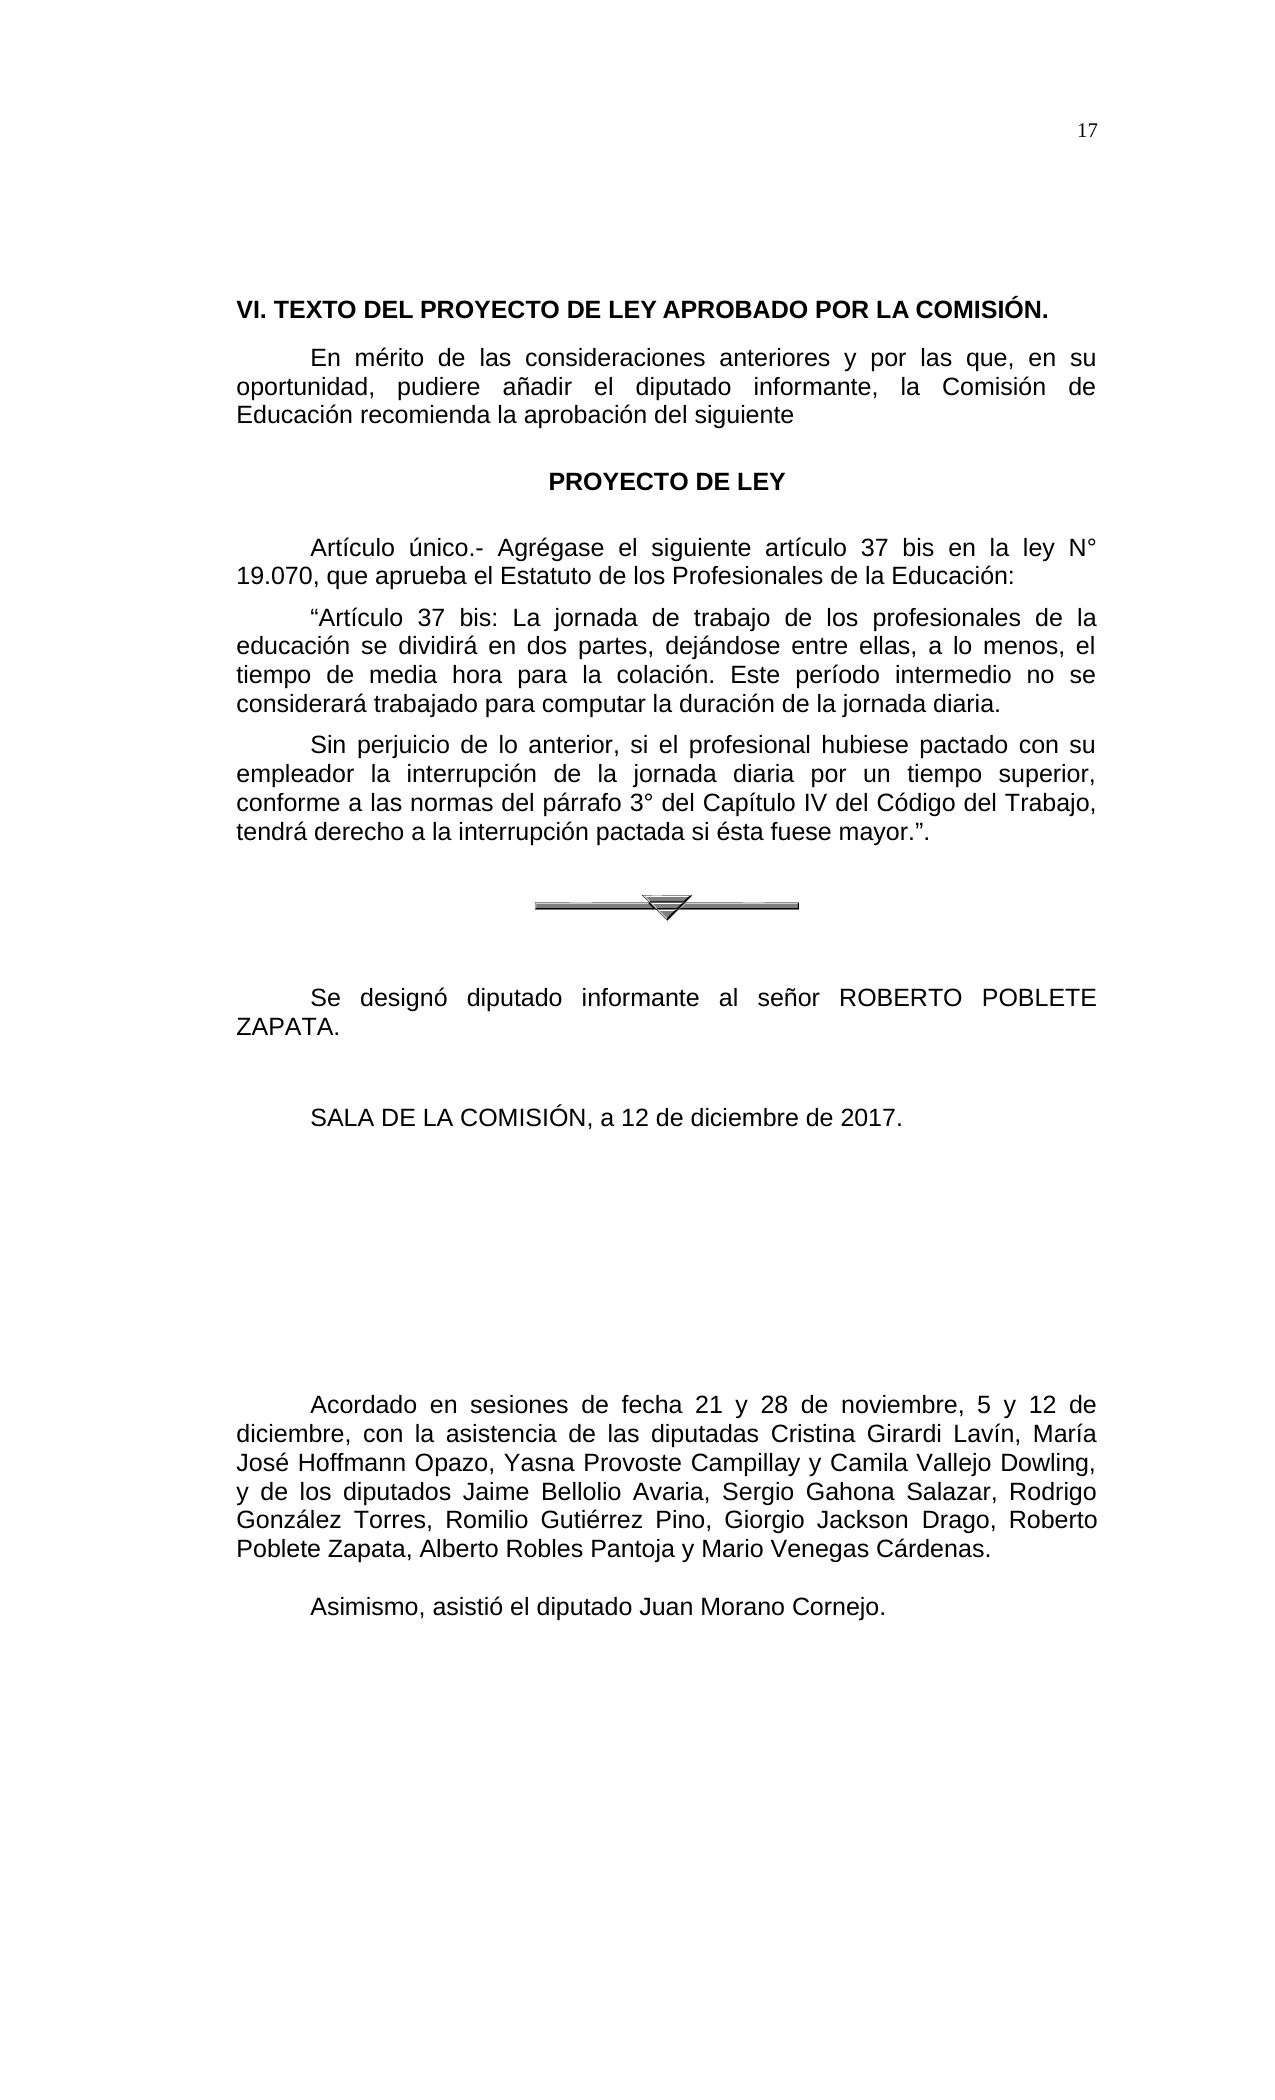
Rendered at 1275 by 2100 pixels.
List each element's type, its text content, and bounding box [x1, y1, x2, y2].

text “Artículo 37 bis: La jornada de trabajo de los profesionales de la educación se dividirá en dos partes, dejándose entre ellas, a lo menos, el tiempo de media hora para la colación. Este período intermedio no se considerará trabajado para computar la duración de la jornada diaria. [236, 603, 1098, 718]
subtitle VI. TEXTO DEL PROYECTO DE LEY APROBADO POR LA COMISIÓN. [236, 295, 1098, 324]
text SALA DE LA COMISIÓN, a 12 de diciembre de 2017. [236, 1103, 1098, 1132]
text PROYECTO DE LEY [236, 467, 1098, 495]
text Acordado en sesiones de fecha 21 y 28 de noviembre, 5 y 12 de diciembre, con la asistencia de las diputadas Cristina Girardi Lavín, María José Hoffmann Opazo, Yasna Provoste Campillay y Camila Vallejo Dowling, y de los diputados Jaime Bellolio Avaria, Sergio Gahona Salazar, Rodrigo González Torres, Romilio Gutiérrez Pino, Giorgio Jackson Drago, Roberto Poblete Zapata, Alberto Robles Pantoja y Mario Venegas Cárdenas. [236, 1390, 1098, 1563]
text Artículo único.- Agrégase el siguiente artículo 37 bis en la ley N° 19.070, que aprueba el Estatuto de los Profesionales de la Educación: [236, 533, 1098, 590]
text En mérito de las consideraciones anteriores y por las que, en su oportunidad, pudiere añadir el diputado informante, la Comisión de Educación recomienda la aprobación del siguiente [236, 343, 1098, 429]
text Se designó diputado informante al señor ROBERTO POBLETE ZAPATA. [236, 983, 1098, 1040]
text Asimismo, asistió el diputado Juan Morano Cornejo. [236, 1592, 1098, 1620]
text Sin perjuicio de lo anterior, si el profesional hubiese pactado con su empleador la interrupción de la jornada diaria por un tiempo superior, conforme a las normas del párrafo 3° del Capítulo IV del Código del Trabajo, tendrá derecho a la interrupción pactada si ésta fuese mayor.”. [236, 730, 1098, 845]
